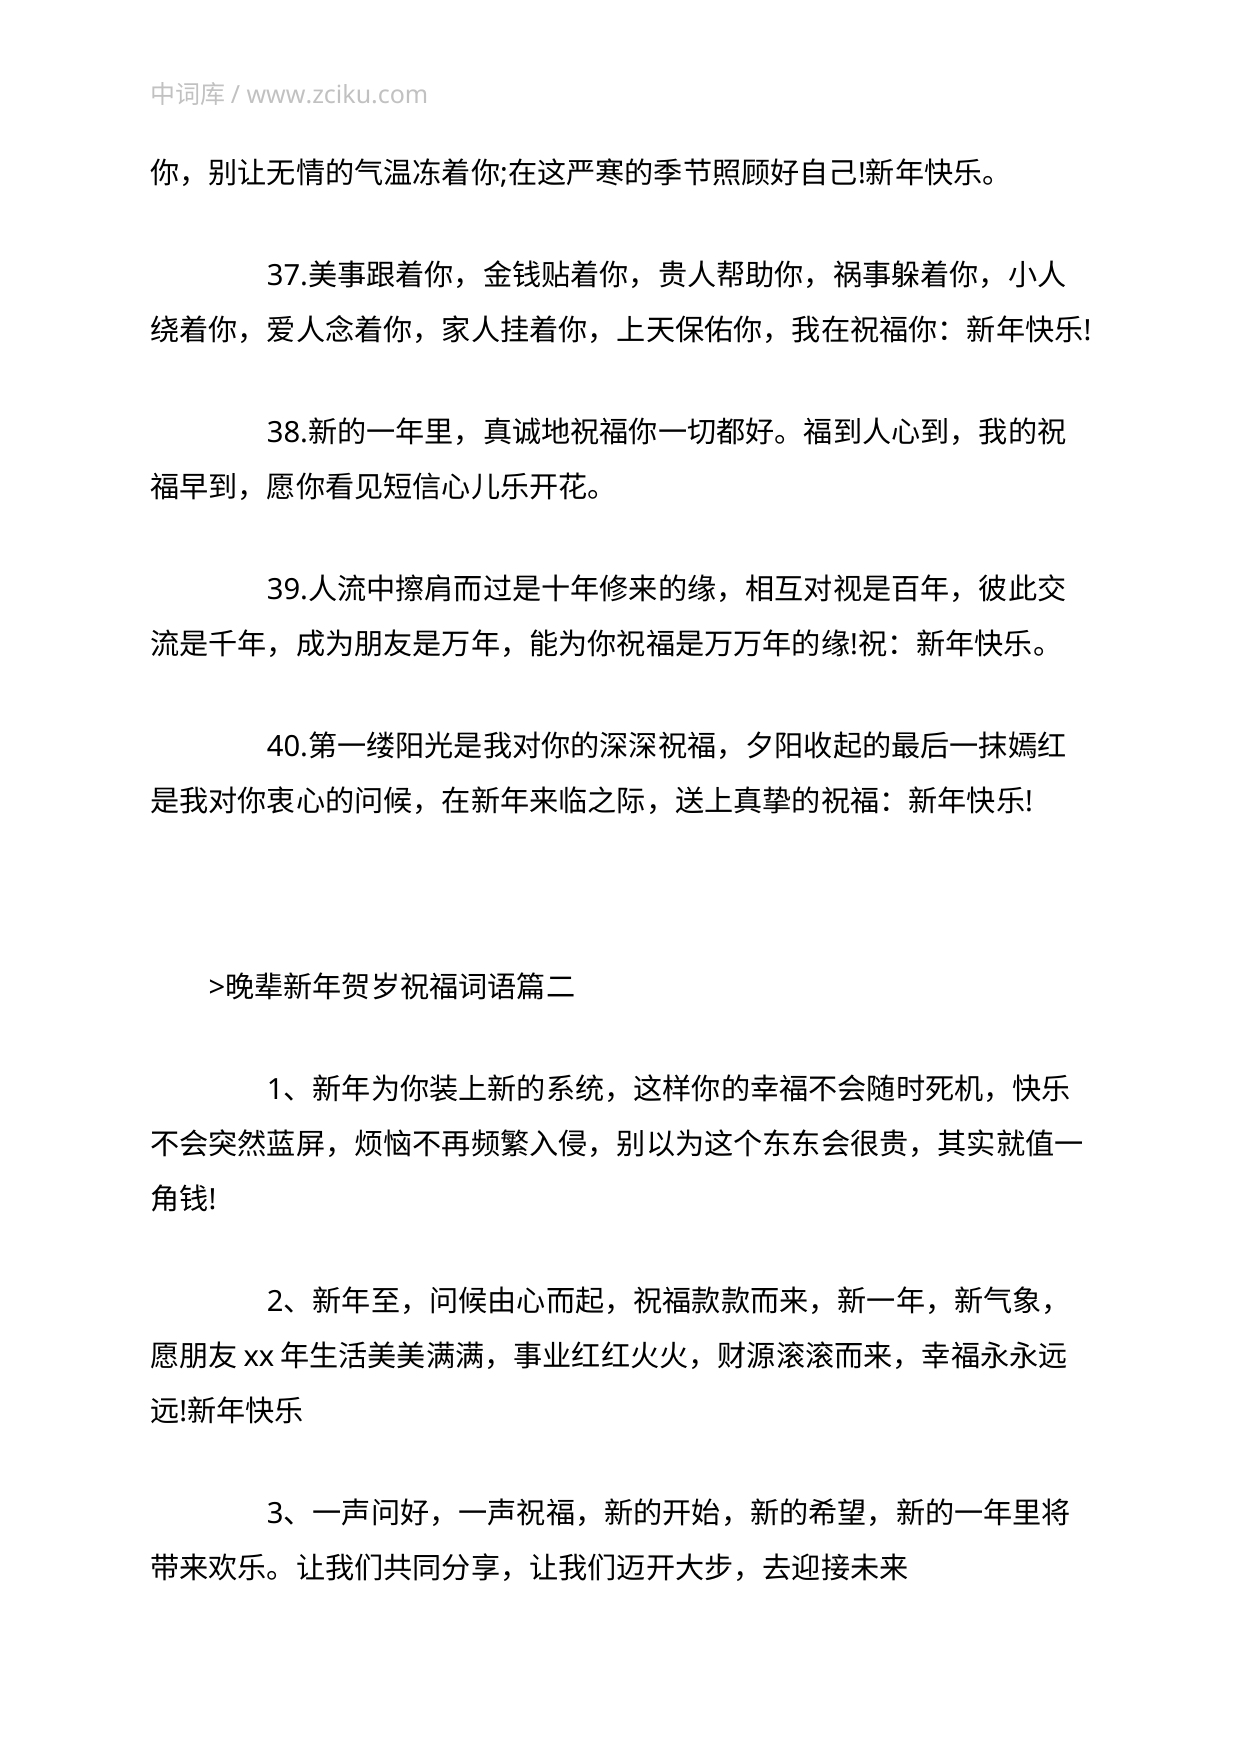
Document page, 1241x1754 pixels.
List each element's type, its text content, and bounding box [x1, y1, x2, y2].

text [150, 150, 1090, 192]
text 2、新年至，问候由心而起，祝福款款而来，新一年，新气象，愿朋友xx年生活美美满满，事业红红火火，财源滚滚而来，幸福永永远远!新年快乐 [150, 1278, 1090, 1430]
text 37.美事跟着你，金钱贴着你，贵人帮助你，祸事躲着你，小人绕着你，爱人念着你，家人挂着你，上天保佑你，我在祝福你：新年快乐! [150, 252, 1090, 349]
text 40.第一缕阳光是我对你的深深祝福，夕阳收起的最后一抹嫣红是我对你衷心的问候，在新年来临之际，送上真挚的祝福：新年快乐! [150, 723, 1090, 820]
text 39.人流中擦肩而过是十年修来的缘，相互对视是百年，彼此交流是千年，成为朋友是万年，能为你祝福是万万年的缘!祝：新年快乐。 [150, 566, 1090, 663]
text 3、一声问好，一声祝福，新的开始，新的希望，新的一年里将带来欢乐。让我们共同分享，让我们迈开大步，去迎接未来 [150, 1490, 1090, 1587]
text 38.新的一年里，真诚地祝福你一切都好。福到人心到，我的祝福早到，愿你看见短信心儿乐开花。 [150, 409, 1090, 506]
text >晚辈新年贺岁祝福词语篇二 [150, 964, 1090, 1006]
text 1、新年为你装上新的系统，这样你的幸福不会随时死机，快乐不会突然蓝屏，烦恼不再频繁入侵，别以为这个东东会很贵，其实就值一角钱! [150, 1066, 1090, 1218]
